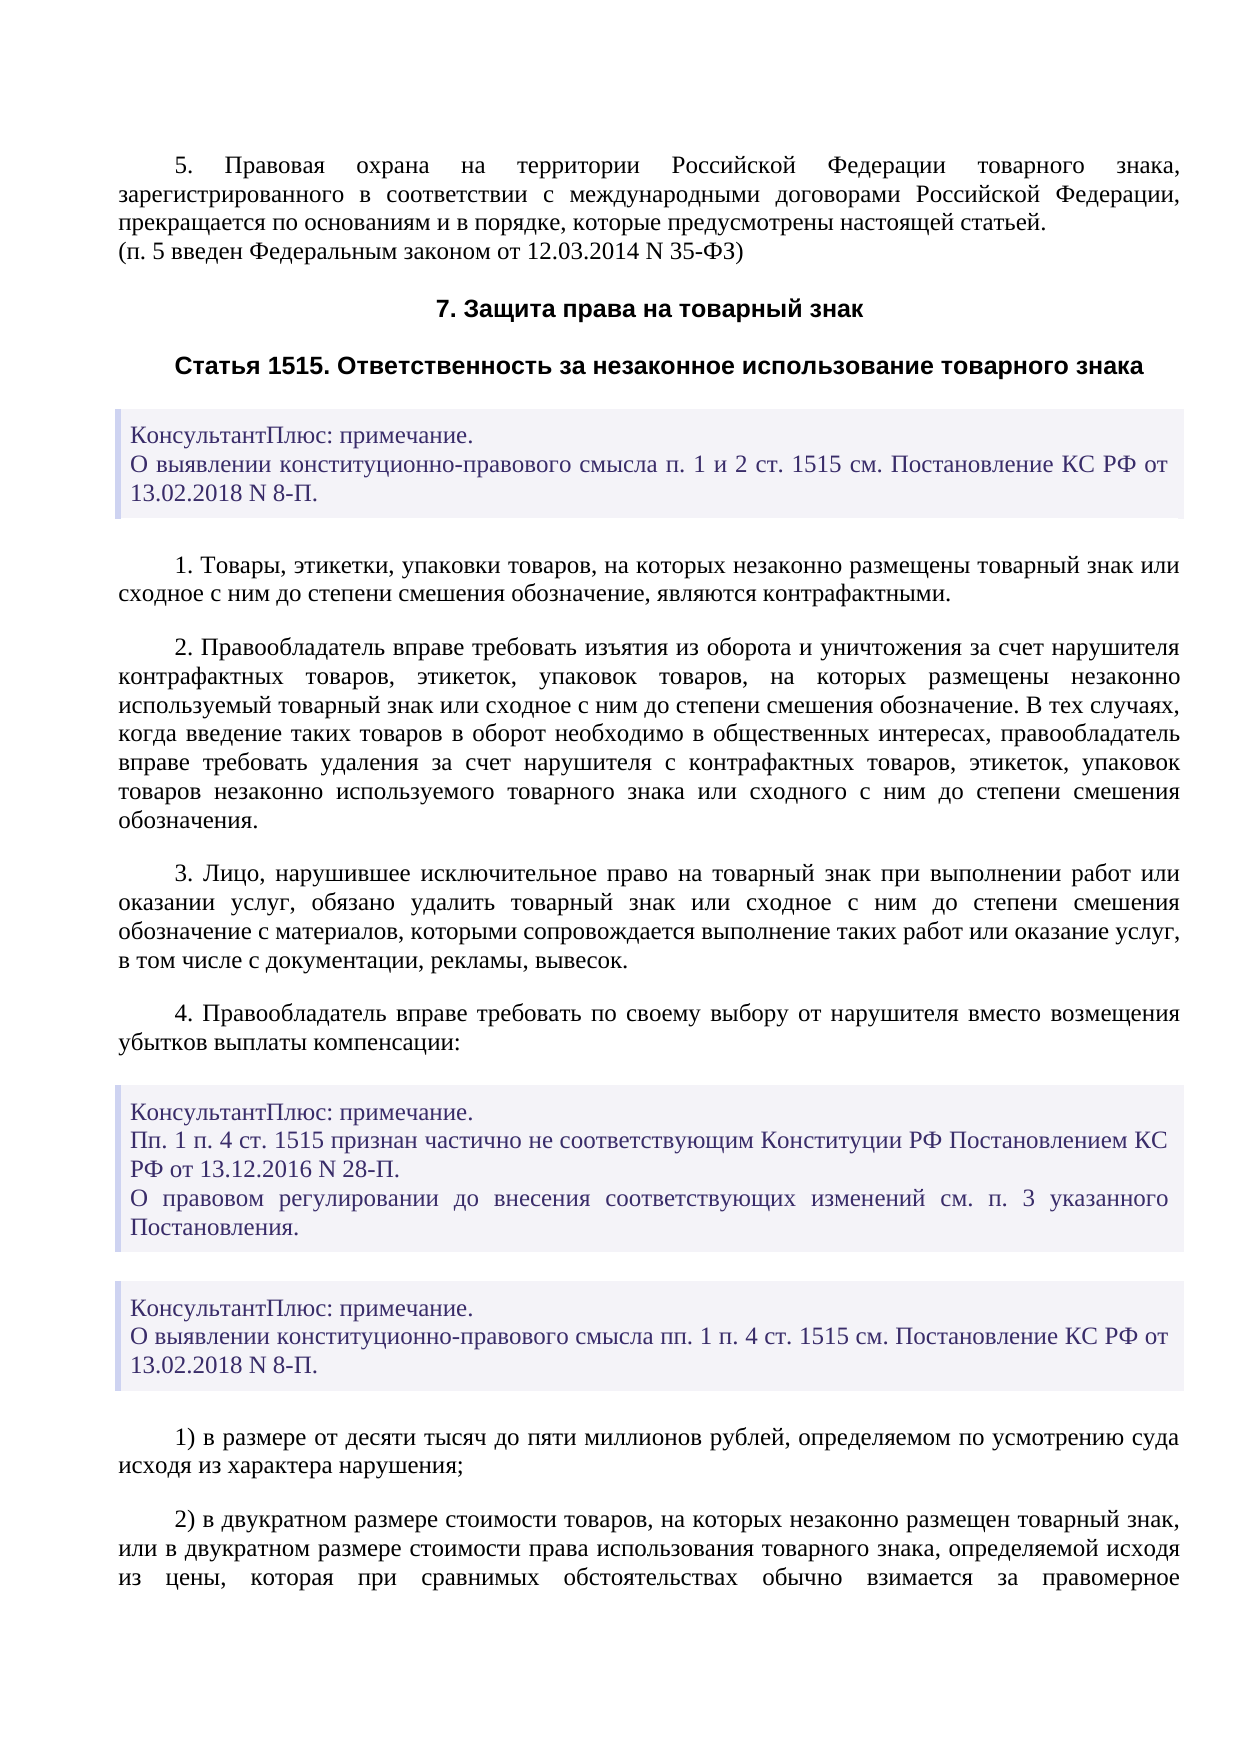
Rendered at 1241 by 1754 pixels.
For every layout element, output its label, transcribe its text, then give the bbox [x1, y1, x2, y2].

title Статья 1515. Ответственность за незаконное использование товарного знака [118, 351, 1181, 380]
text 3. Лицо, нарушившее исключительное право на товарный знак при выполнении работ или оказании услуг, обязано удалить товарный знак или сходное с ним до степени смешения обозначение с материалов, которыми сопровождается выполнение таких работ или оказание услуг, в том числе с документации, рекламы, вывесок. [118, 858, 1181, 973]
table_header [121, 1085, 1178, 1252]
text 2. Правообладатель вправе требовать изъятия из оборота и уничтожения за счет нарушителя контрафактных товаров, этикеток, упаковок товаров, на которых размещены незаконно используемый товарный знак или сходное с ним до степени смешения обозначение. В тех случаях, когда введение таких товаров в оборот необходимо в общественных интересах, правообладатель вправе требовать удаления за счет нарушителя с контрафактных товаров, этикеток, упаковок товаров незаконно используемого товарного знака или сходного с ним до степени смешения обозначения. [118, 632, 1181, 833]
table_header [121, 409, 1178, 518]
text 1) в размере от десяти тысяч до пяти миллионов рублей, определяемом по усмотрению суда исходя из характера нарушения; [118, 1422, 1181, 1479]
text 5. Правовая охрана на территории Российской Федерации товарного знака, зарегистрированного в соответствии с международными договорами Российской Федерации, прекращается по основаниям и в порядке, которые предусмотрены настоящей статьей. [118, 150, 1181, 236]
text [118, 1504, 1181, 1591]
text 1. Товары, этикетки, упаковки товаров, на которых незаконно размещены товарный знак или сходное с ним до степени смешения обозначение, являются контрафактными. [118, 550, 1181, 607]
text 4. Правообладатель вправе требовать по своему выбору от нарушителя вместо возмещения убытков выплаты компенсации: [118, 998, 1181, 1056]
text (п. 5 введен Федеральным законом от 12.03.2014 N 35-ФЗ) [118, 236, 1181, 265]
title 7. Защита права на товарный знак [118, 294, 1181, 322]
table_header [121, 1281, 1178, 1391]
